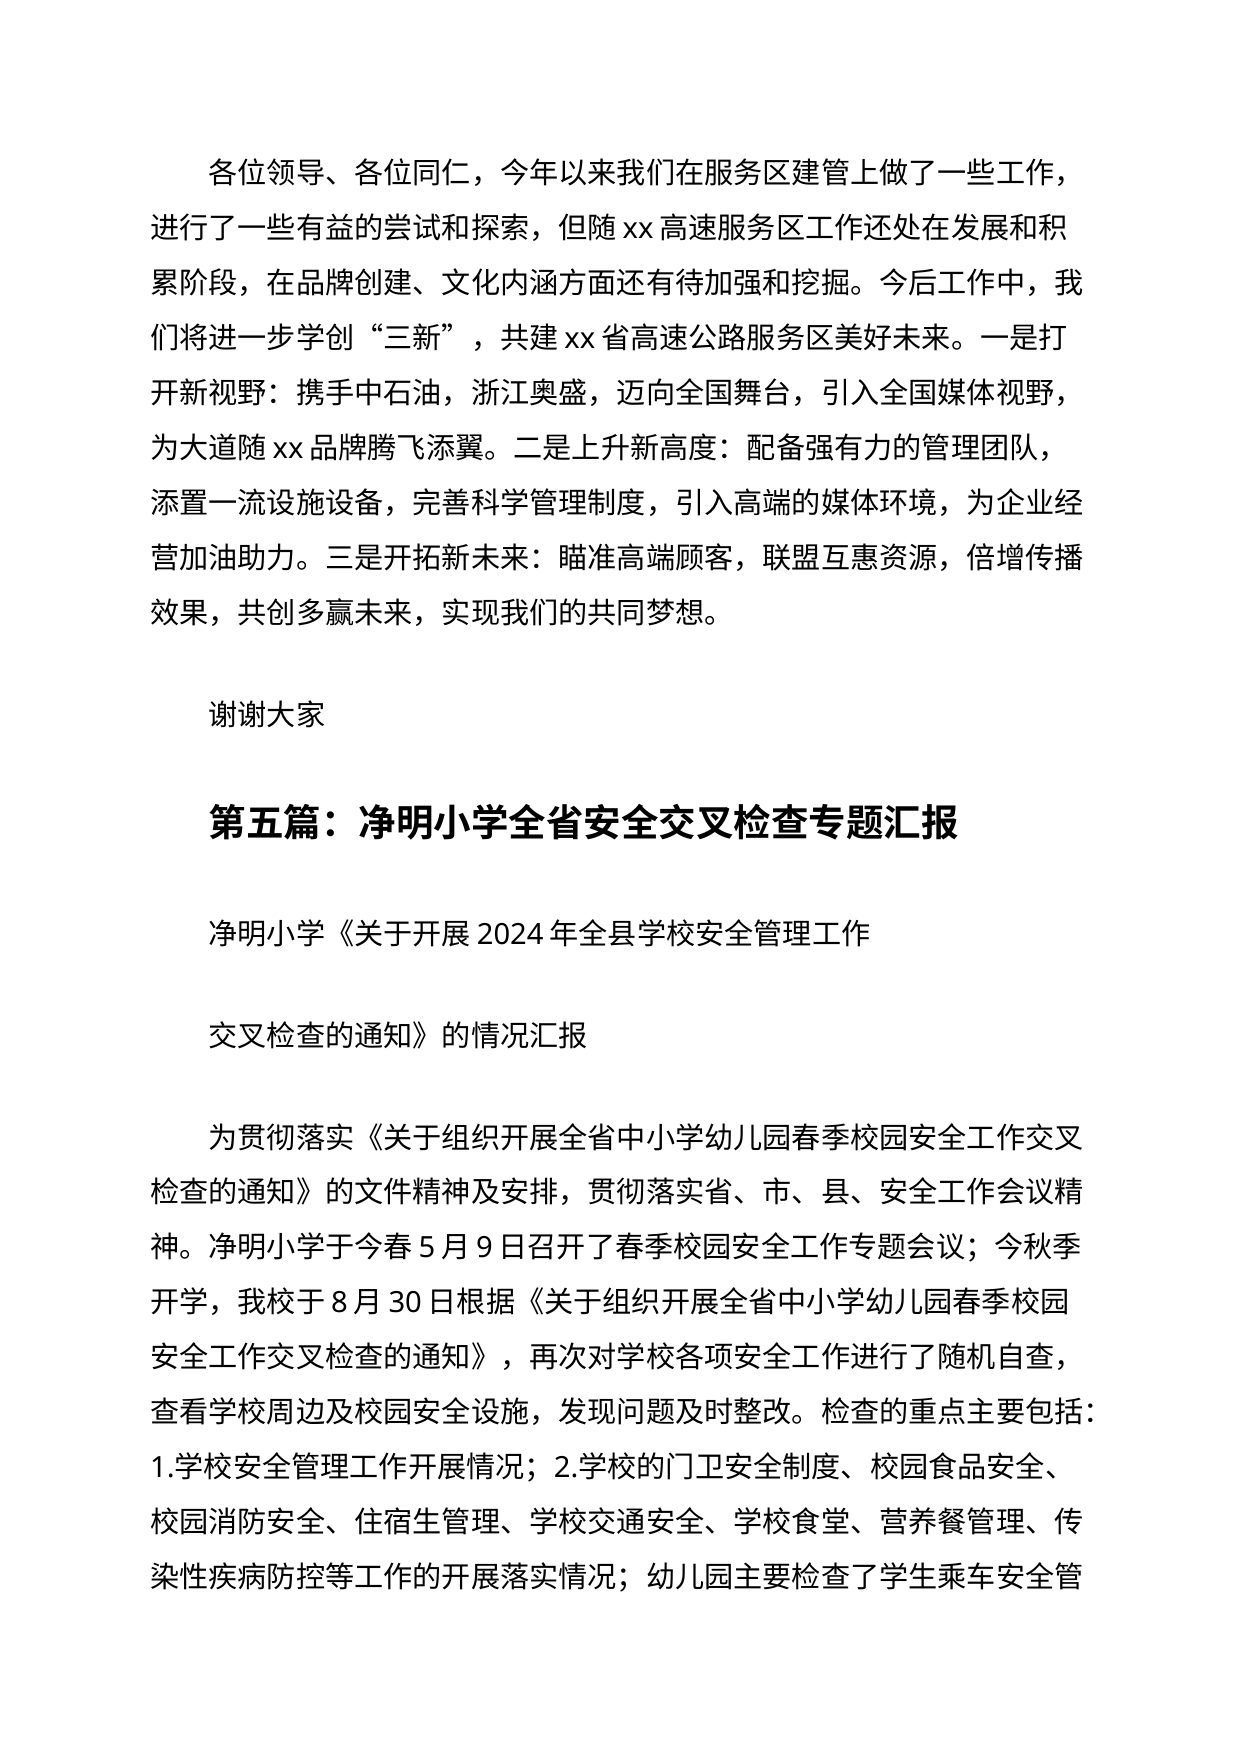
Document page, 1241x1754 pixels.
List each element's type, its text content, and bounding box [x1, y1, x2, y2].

text 第五篇：净明小学全省安全交叉检查专题汇报 [150, 793, 1090, 847]
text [150, 1114, 1090, 1596]
text 净明小学《关于开展2024年全县学校安全管理工作 [150, 910, 1090, 953]
text 各位领导、各位同仁，今年以来我们在服务区建管上做了一些工作，进行了一些有益的尝试和探索，但随xx高速服务区工作还处在发展和积累阶段，在品牌创建、文化内涵方面还有待加强和挖掘。今后工作中，我们将进一步学创“三新”，共建xx省高速公路服务区美好未来。一是打开新视野：携手中石油，浙江奥盛，迈向全国舞台，引入全国媒体视野，为大道随xx品牌腾飞添翼。二是上升新高度：配备强有力的管理团队，添置一流设施设备，完善科学管理制度，引入高端的媒体环境，为企业经营加油助力。三是开拓新未来：瞄准高端顾客，联盟互惠资源，倍增传播效果，共创多赢未来，实现我们的共同梦想。 [150, 150, 1090, 632]
text 交叉检查的通知》的情况汇报 [150, 1012, 1090, 1055]
text 谢谢大家 [150, 691, 1090, 733]
